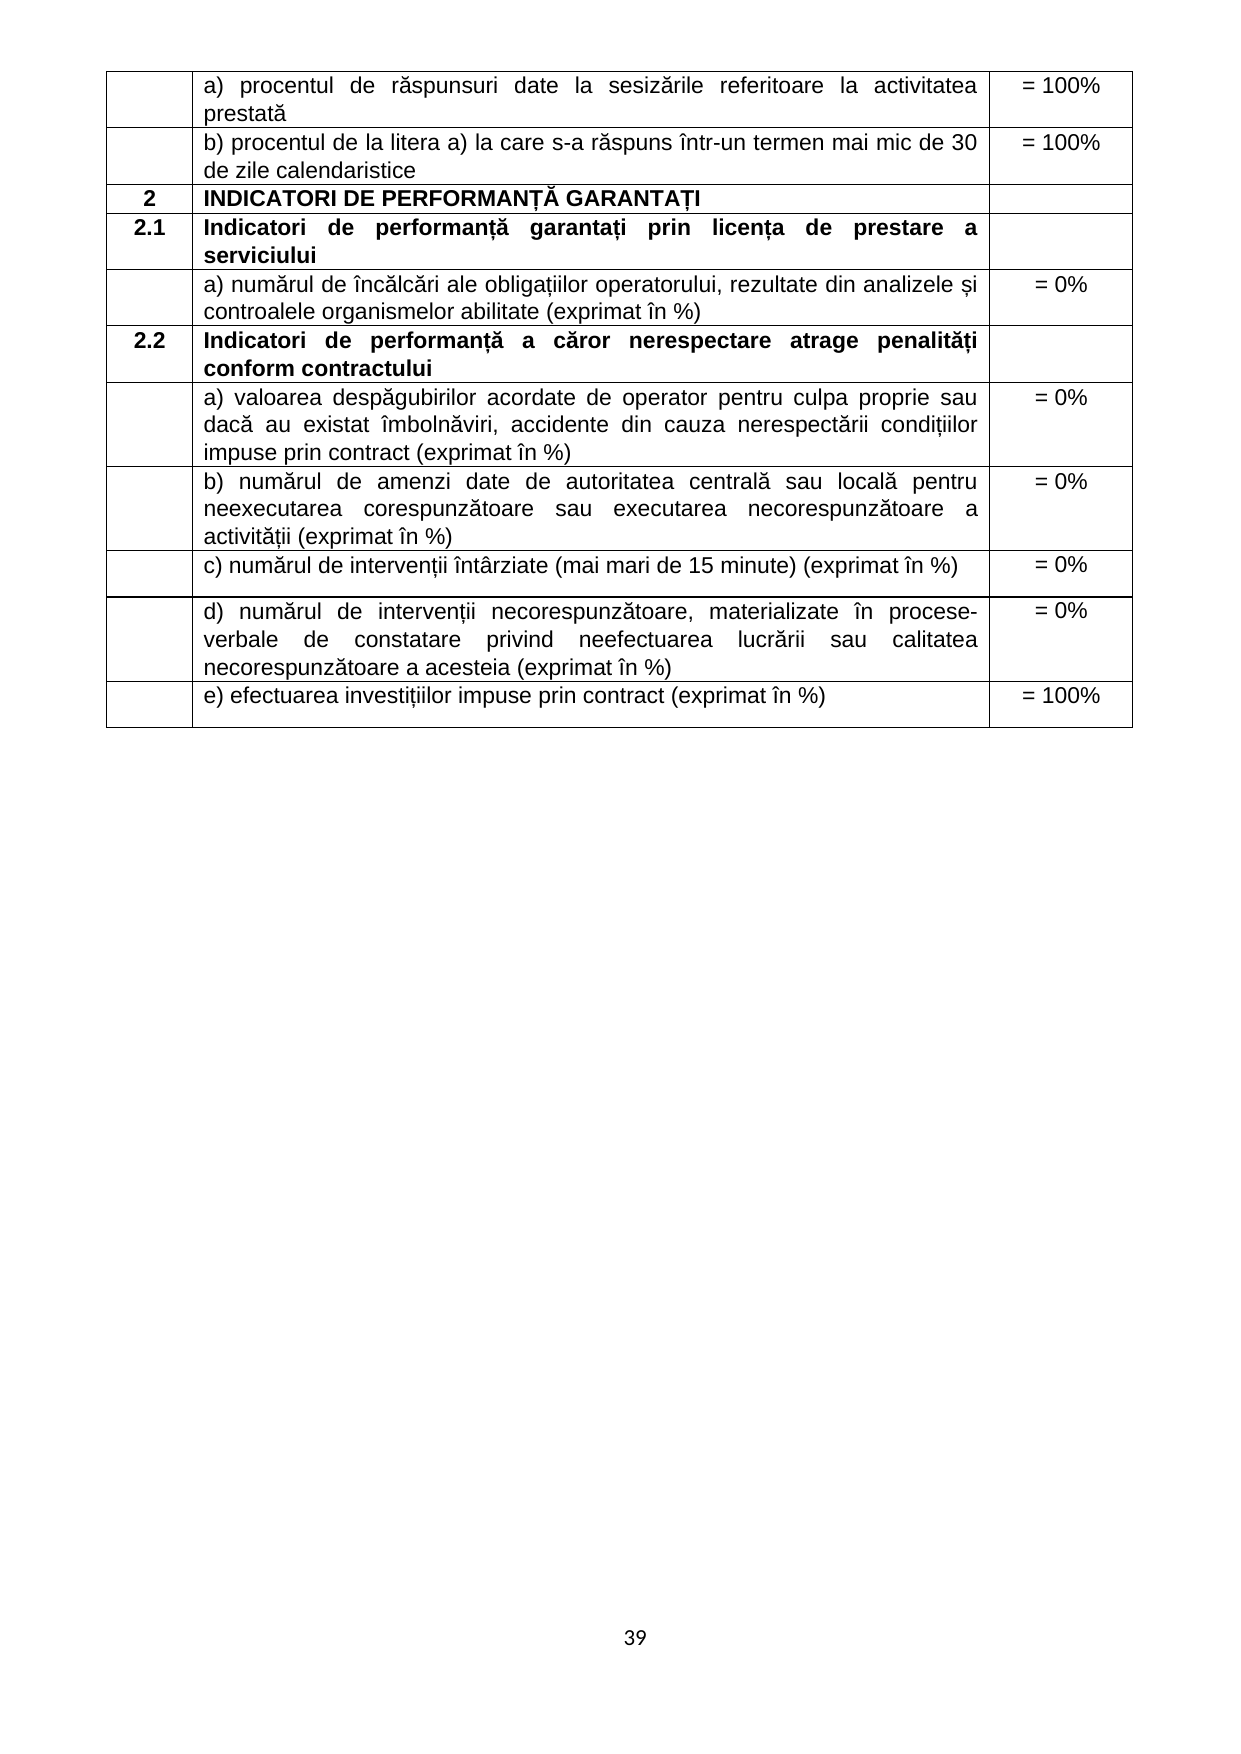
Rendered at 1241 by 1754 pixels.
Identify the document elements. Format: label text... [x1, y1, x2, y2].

table_cell [990, 214, 1132, 269]
table_cell = 100% [990, 682, 1132, 727]
table_cell 2.2 [107, 326, 192, 382]
table_cell a) valoarea despăgubirilor acordate de operator pentru culpa proprie sau dacă au existat îmbolnăviri, accidente din cauza nerespectării condițiilor impuse prin contract (exprimat în %) [193, 383, 989, 466]
table_cell = 100% [990, 72, 1132, 127]
table_cell = 0% [990, 383, 1132, 466]
table_cell [107, 682, 192, 727]
table_cell b) numărul de amenzi date de autoritatea centrală sau locală pentru neexecutarea corespunzătoare sau executarea necorespunzătoare a activității (exprimat în %) [193, 467, 989, 550]
table_cell INDICATORI DE PERFORMANȚĂ GARANTAȚI [193, 185, 989, 212]
table_cell 2.1 [107, 214, 192, 269]
table_cell d) numărul de intervenții necorespunzătoare, materializate în procese-verbale de constatare privind neefectuarea lucrării sau calitatea necorespunzătoare a acesteia (exprimat în %) [193, 598, 989, 681]
table_cell [107, 128, 192, 184]
table_cell a) numărul de încălcări ale obligațiilor operatorului, rezultate din analizele și controalele organismelor abilitate (exprimat în %) [193, 270, 989, 325]
table_cell 2 [107, 185, 192, 212]
table_cell [107, 72, 192, 127]
table_cell c) numărul de intervenții întârziate (mai mari de 15 minute) (exprimat în %) [193, 551, 989, 596]
table_cell [107, 598, 192, 681]
table_cell e) efectuarea investițiilor impuse prin contract (exprimat în %) [193, 682, 989, 727]
table_cell [990, 326, 1132, 382]
table_cell [107, 383, 192, 466]
table_cell = 0% [990, 270, 1132, 325]
table_cell = 0% [990, 551, 1132, 596]
table_cell b) procentul de la litera a) la care s-a răspuns într-un termen mai mic de 30 de zile calendaristice [193, 128, 989, 184]
table_cell [990, 185, 1132, 212]
table_cell [107, 467, 192, 550]
table_cell Indicatori de performanță garantați prin licența de prestare a serviciului [193, 214, 989, 269]
table_cell = 0% [990, 598, 1132, 681]
table_cell Indicatori de performanță a căror nerespectare atrage penalități conform contractului [193, 326, 989, 382]
table_cell [107, 551, 192, 596]
table_cell a) procentul de răspunsuri date la sesizările referitoare la activitatea prestată [193, 72, 989, 127]
table_cell = 0% [990, 467, 1132, 550]
table_cell [107, 270, 192, 325]
table_cell = 100% [990, 128, 1132, 184]
